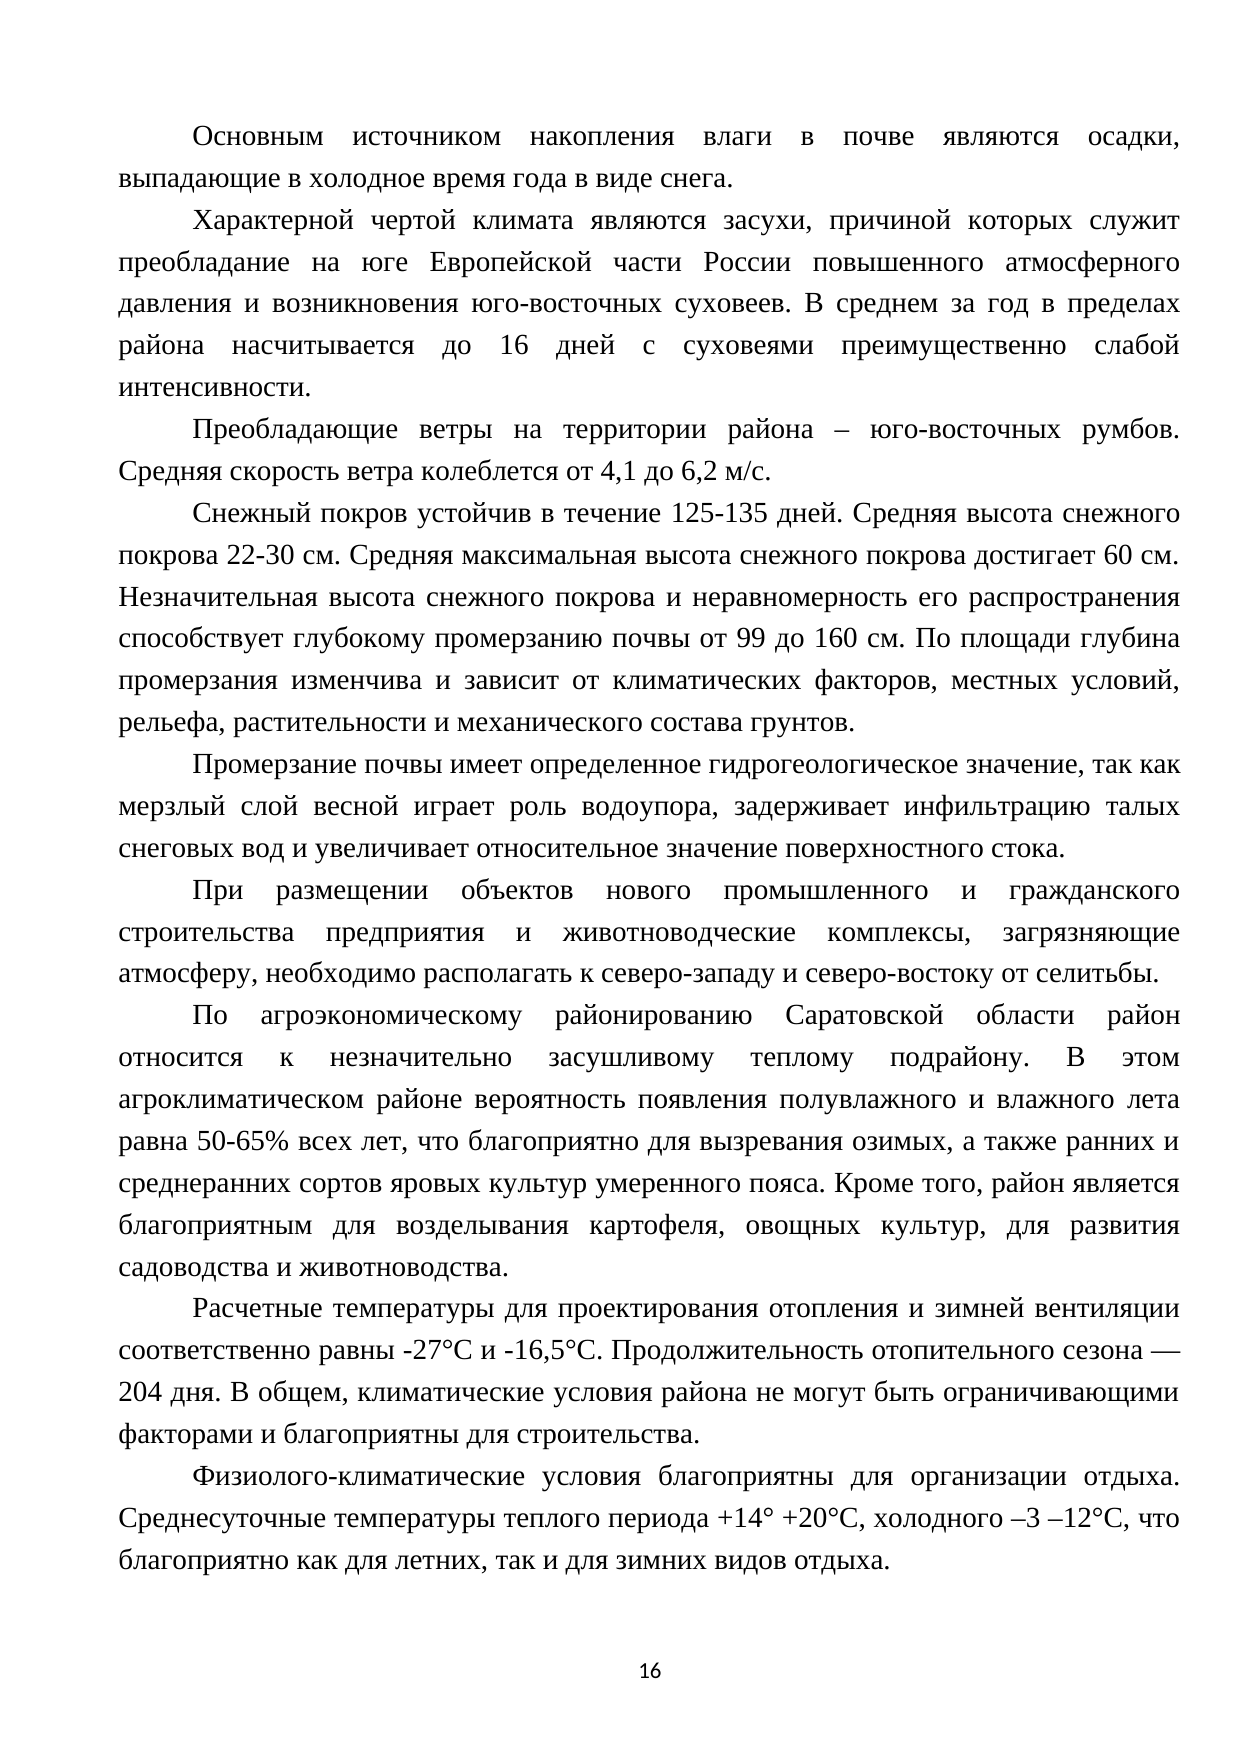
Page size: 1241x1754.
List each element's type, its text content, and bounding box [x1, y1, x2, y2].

text При размещении объектов нового промышленного и гражданского строительства предприятия и животноводческие комплексы, загрязняющие атмосферу, необходимо располагать к северо-западу и северо-востоку от селитьбы. [118, 872, 1181, 989]
text Основным источником накопления влаги в почве являются осадки, выпадающие в холодное время года в виде снега. [118, 118, 1181, 193]
text По агроэкономическому районированию Саратовской области район относится к незначительно засушливому теплому подрайону. В этом агроклиматическом районе вероятность появления полувлажного и влажного лета равна 50-65% всех лет, что благоприятно для вызревания озимых, а также ранних и среднеранних сортов яровых культур умеренного пояса. Кроме того, район является благоприятным для возделывания картофеля, овощных культур, для развития садоводства и животноводства. [118, 997, 1181, 1282]
text Снежный покров устойчив в течение 125-135 дней. Средняя высота снежного покрова 22-30 см. Средняя максимальная высота снежного покрова достигает 60 см. Незначительная высота снежного покрова и неравномерность его распространения способствует глубокому промерзанию почвы от 99 до 160 см. По площади глубина промерзания изменчива и зависит от климатических факторов, местных условий, рельефа, растительности и механического состава грунтов. [118, 495, 1181, 738]
text Физиолого-климатические условия благоприятны для организации отдыха. Среднесуточные температуры теплого периода +14° +20°С, холодного –3 –12°С, что благоприятно как для летних, так и для зимних видов отдыха. [118, 1458, 1181, 1575]
text Промерзание почвы имеет определенное гидрогеологическое значение, так как мерзлый слой весной играет роль водоупора, задерживает инфильтрацию талых снеговых вод и увеличивает относительное значение поверхностного стока. [118, 746, 1181, 863]
text Расчетные температуры для проектирования отопления и зимней вентиляции соответственно равны -27°С и -16,5°С. Продолжительность отопительного сезона — 204 дня. В общем, климатические условия района не могут быть ограничивающими факторами и благоприятны для строительства. [118, 1291, 1181, 1450]
text Характерной чертой климата являются засухи, причиной которых служит преобладание на юге Европейской части России повышенного атмосферного давления и возникновения юго-восточных суховеев. В среднем за год в пределах района насчитывается до 16 дней с суховеями преимущественно слабой интенсивности. [118, 202, 1181, 403]
text Преобладающие ветры на территории района ‒ юго-восточных румбов. Средняя скорость ветра колеблется от 4,1 до 6,2 м/с. [118, 411, 1181, 487]
